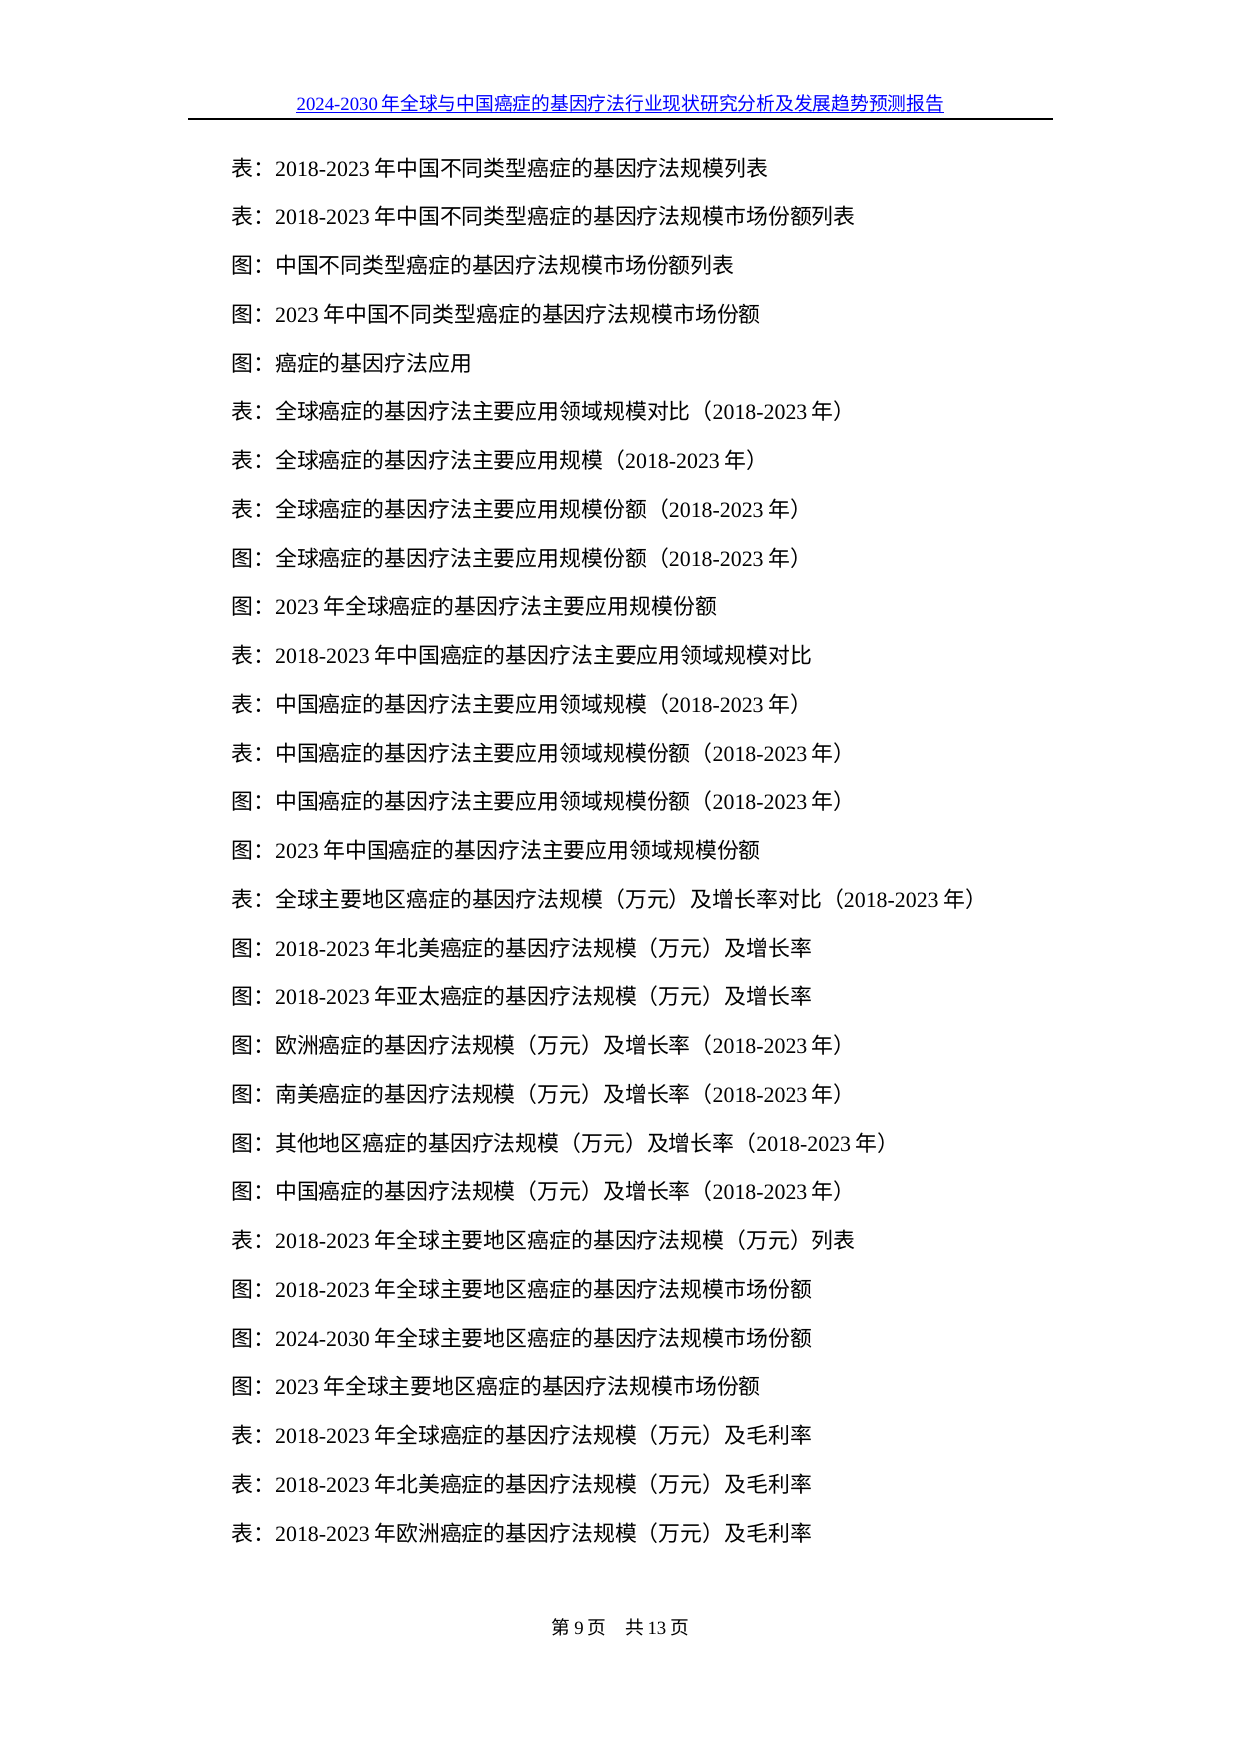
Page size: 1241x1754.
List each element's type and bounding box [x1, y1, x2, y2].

text [187, 150, 1053, 1548]
